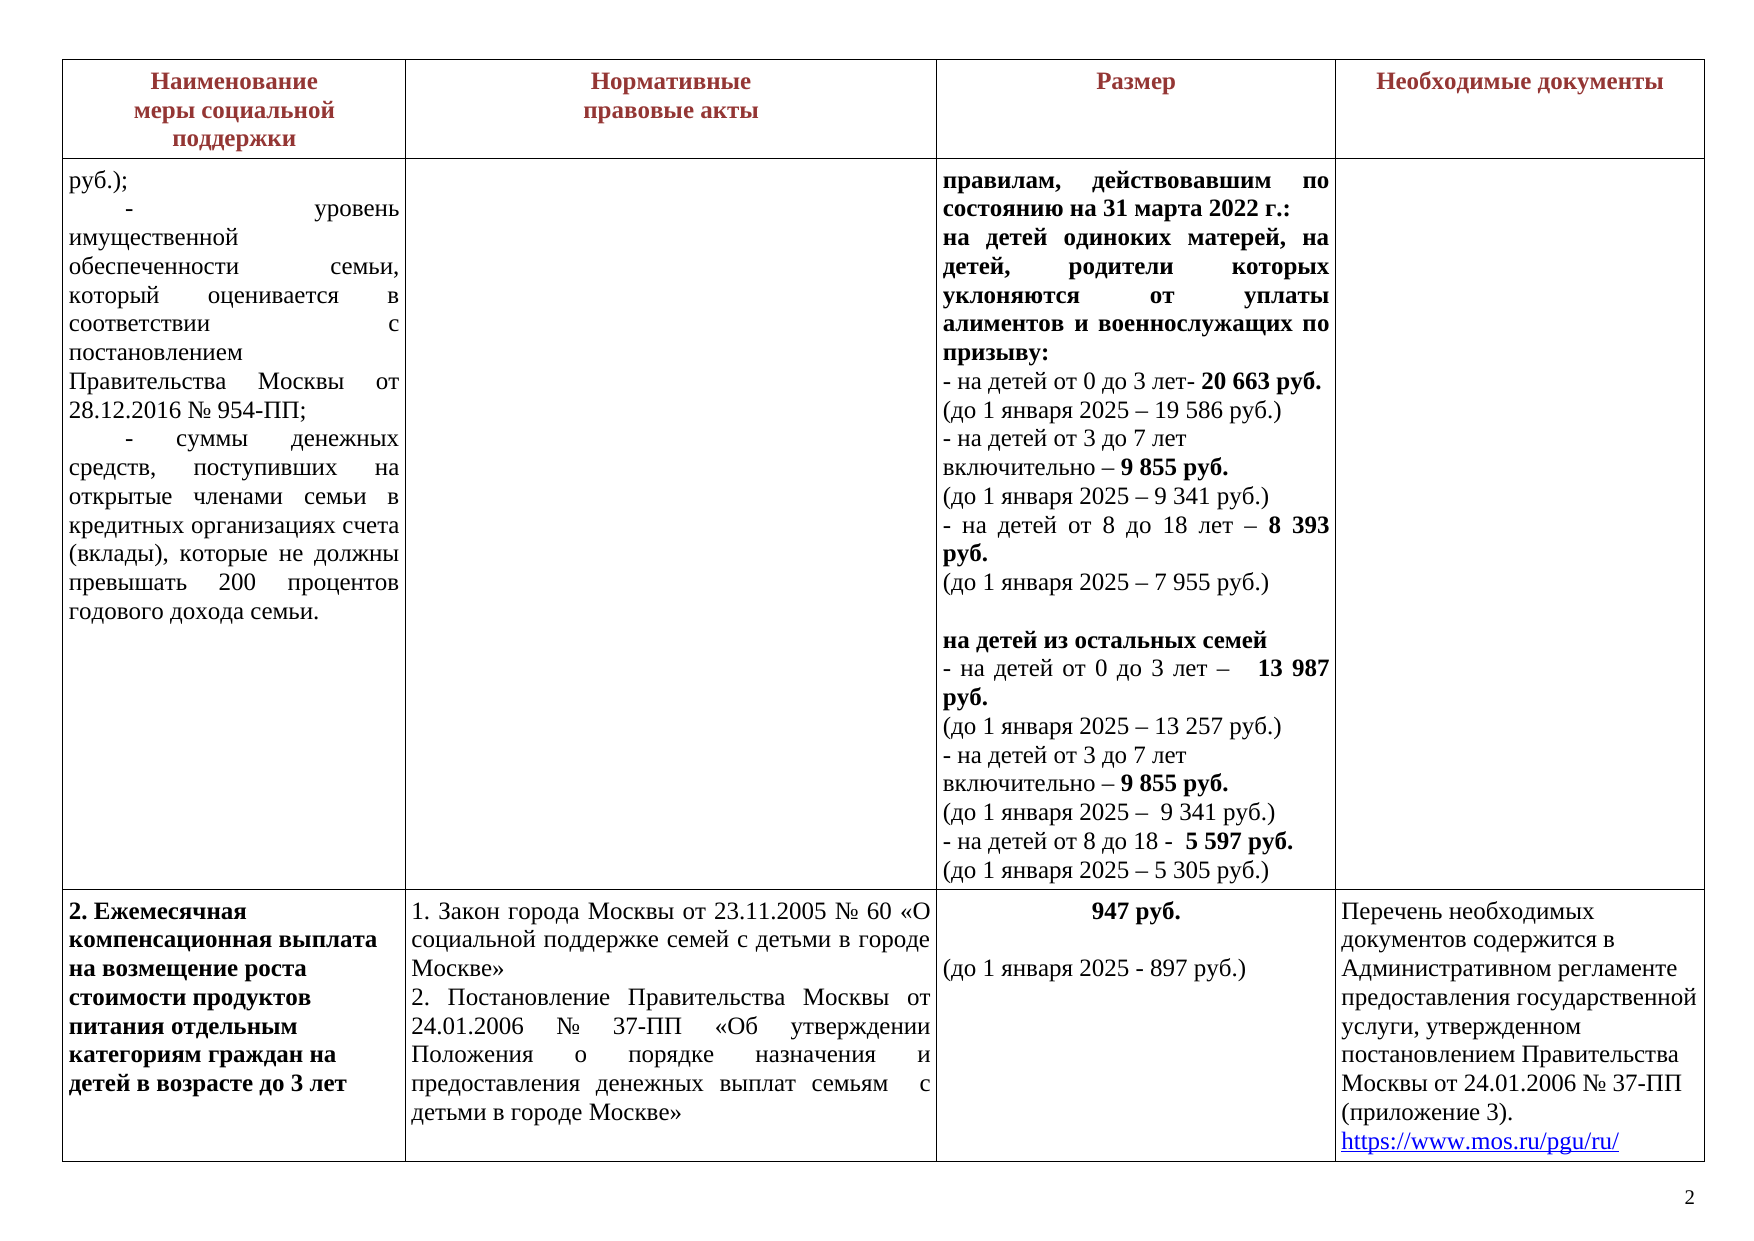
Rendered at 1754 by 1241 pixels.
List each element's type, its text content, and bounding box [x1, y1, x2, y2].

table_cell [937, 159, 1335, 889]
table_header Нормативные правовые акты [406, 60, 936, 158]
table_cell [406, 159, 936, 889]
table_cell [63, 890, 405, 1161]
table_header Наименование меры социальной поддержки [63, 60, 405, 158]
table_header Размер [937, 60, 1335, 158]
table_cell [406, 890, 936, 1161]
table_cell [1336, 159, 1704, 889]
table_header Необходимые документы [1336, 60, 1704, 158]
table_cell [1336, 890, 1704, 1161]
table_cell 947 руб. (до 1 января 2025 - 897 руб.) [937, 890, 1335, 1161]
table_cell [63, 159, 405, 889]
